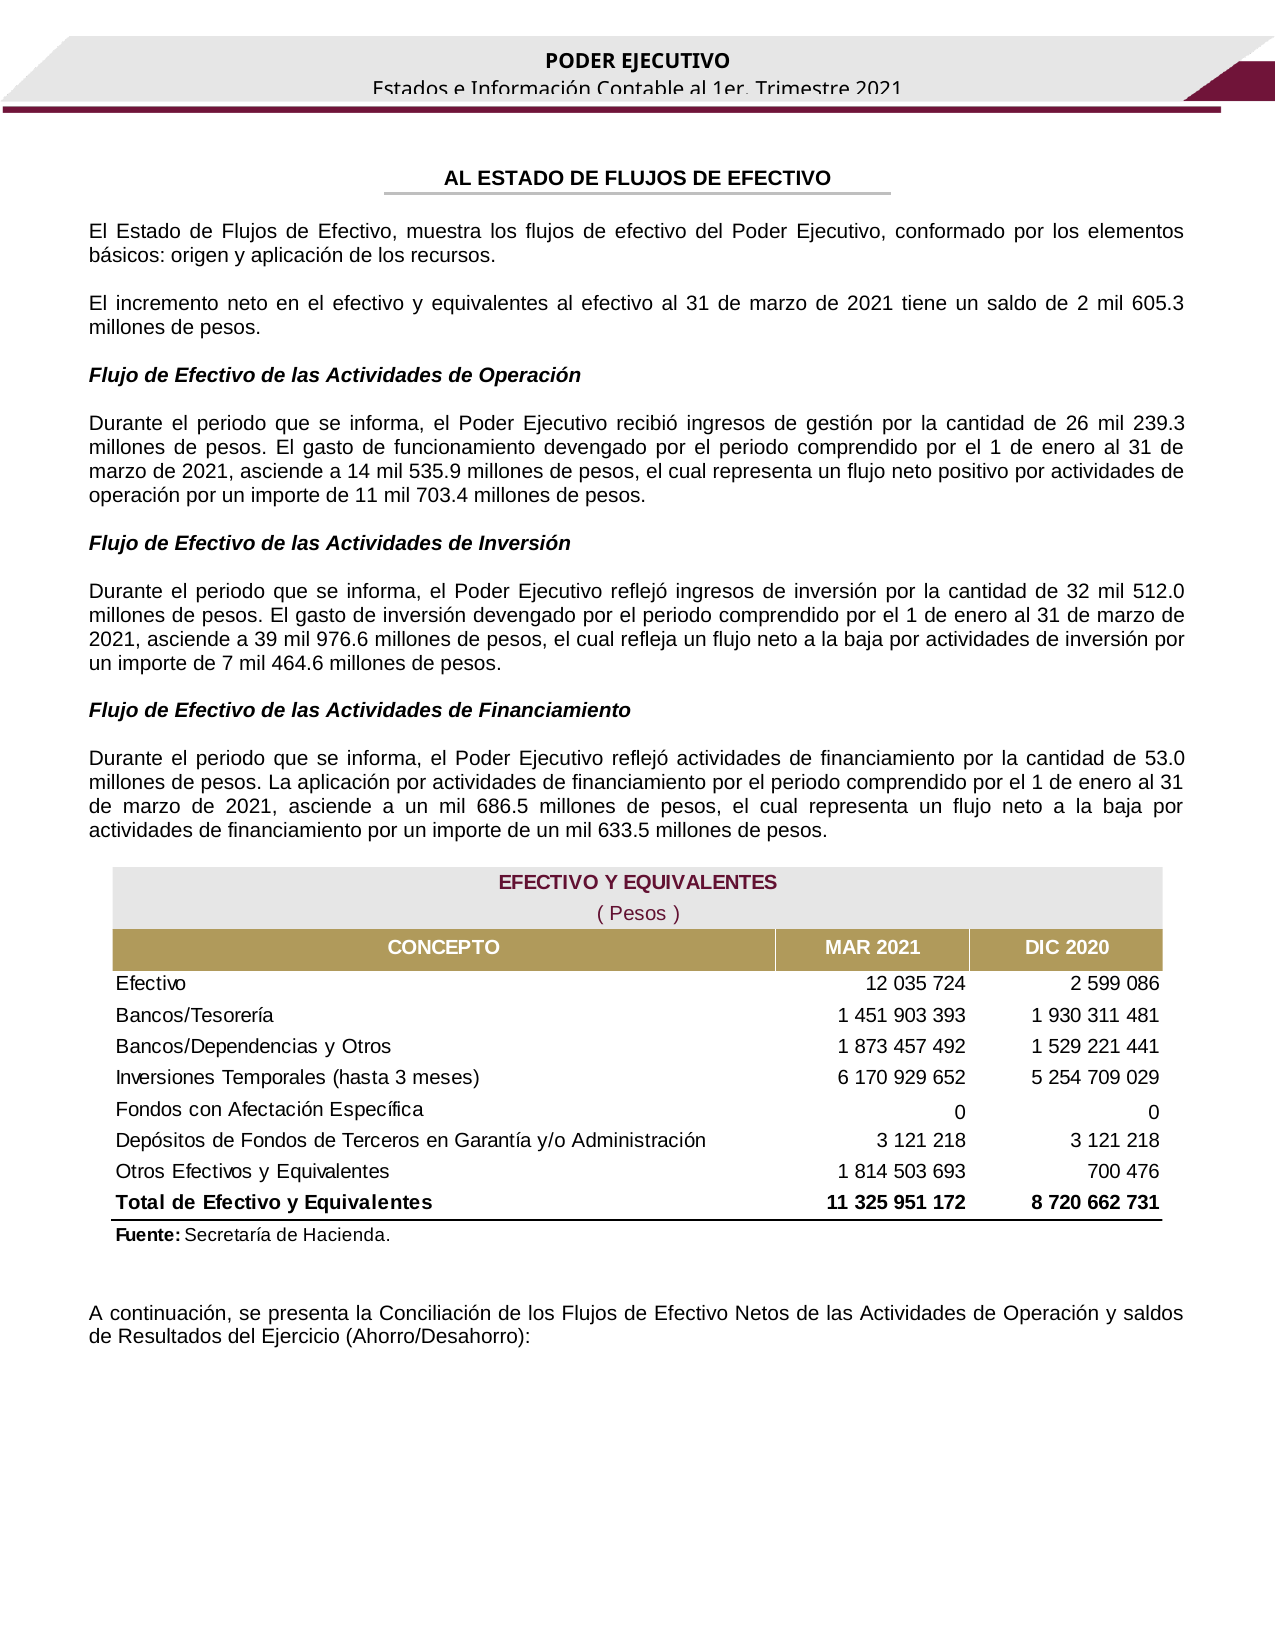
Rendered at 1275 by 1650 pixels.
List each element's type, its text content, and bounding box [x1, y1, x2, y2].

text Flujo de Efectivo de las Actividades de Operación [89, 363, 1186, 387]
text El incremento neto en el efectivo y equivalentes al efectivo al 31 de marzo de 2021 tiene un saldo de 2 mil 605.3 millones de pesos. [89, 291, 1186, 339]
picture [0, 36, 1275, 113]
text Flujo de Efectivo de las Actividades de Financiamiento [89, 698, 1186, 722]
text Durante el periodo que se informa, el Poder Ejecutivo reflejó actividades de financiamiento por la cantidad de 53.0 millones de pesos. La aplicación por actividades de financiamiento por el periodo comprendido por el 1 de enero al 31 de marzo de 2021, asciende a un mil 686.5 millones de pesos, el cual representa un flujo neto a la baja por actividades de financiamiento por un importe de un mil 633.5 millones de pesos. [89, 746, 1186, 842]
text A continuación, se presenta la Conciliación de los Flujos de Efectivo Netos de las Actividades de Operación y saldos de Resultados del Ejercicio (Ahorro/Desahorro): [89, 1300, 1186, 1348]
text AL ESTADO de flujos de efectivo [384, 166, 891, 192]
text Durante el periodo que se informa, el Poder Ejecutivo reflejó ingresos de inversión por la cantidad de 32 mil 512.0 millones de pesos. El gasto de inversión devengado por el periodo comprendido por el 1 de enero al 31 de marzo de 2021, asciende a 39 mil 976.6 millones de pesos, el cual refleja un flujo neto a la baja por actividades de inversión por un importe de 7 mil 464.6 millones de pesos. [89, 578, 1186, 674]
text El Estado de Flujos de Efectivo, muestra los flujos de efectivo del Poder Ejecutivo, conformado por los elementos básicos: origen y aplicación de los recursos. [89, 219, 1186, 267]
text Durante el periodo que se informa, el Poder Ejecutivo recibió ingresos de gestión por la cantidad de 26 mil 239.3 millones de pesos. El gasto de funcionamiento devengado por el periodo comprendido por el 1 de enero al 31 de marzo de 2021, asciende a 14 mil 535.9 millones de pesos, el cual representa un flujo neto positivo por actividades de operación por un importe de 11 mil 703.4 millones de pesos. [89, 411, 1186, 507]
text Flujo de Efectivo de las Actividades de Inversión [89, 531, 1186, 554]
